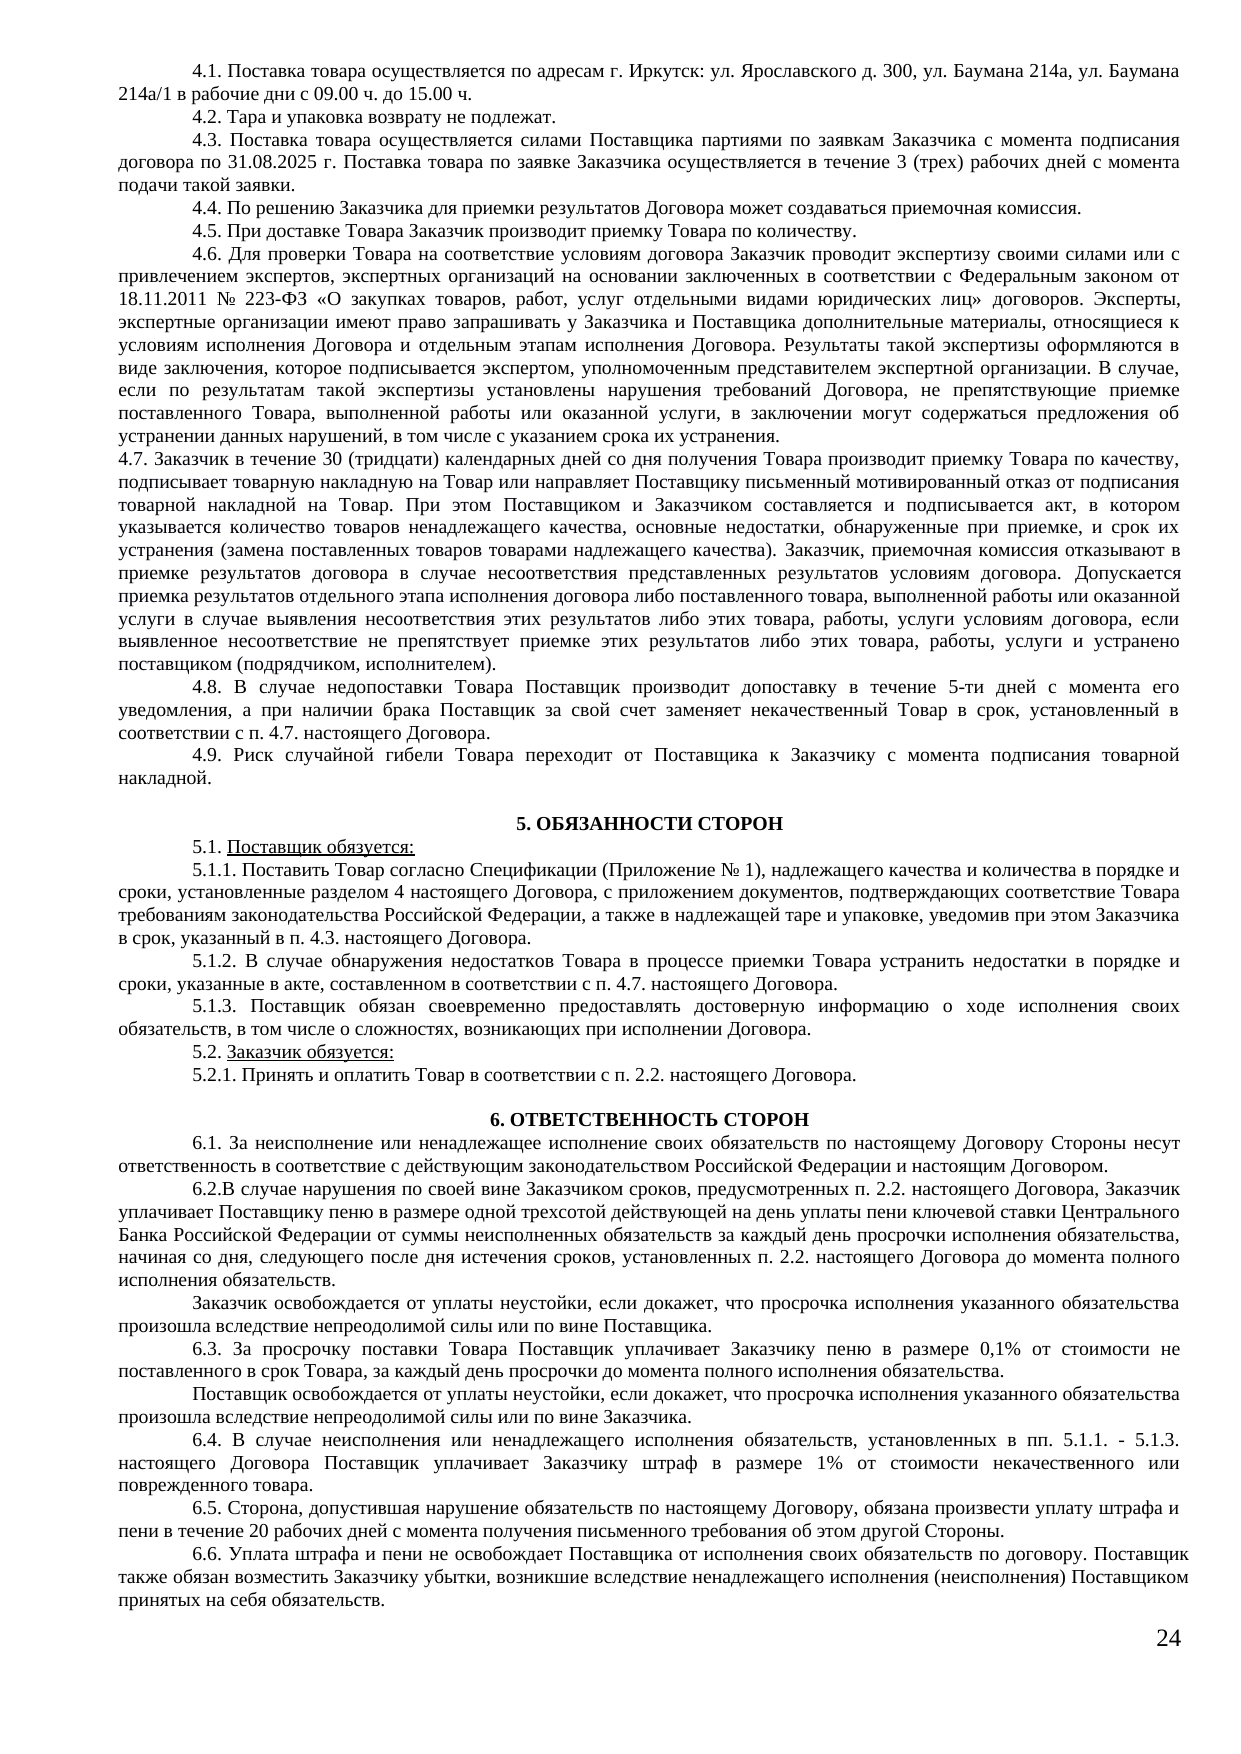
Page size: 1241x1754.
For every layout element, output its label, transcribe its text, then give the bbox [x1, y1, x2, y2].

text 6.6. Уплата штрафа и пени не освобождает Поставщика от исполнения своих обязательств по договору. Поставщик также обязан возместить Заказчику убытки, возникшие вследствие ненадлежащего исполнения (неисполнения) Поставщиком принятых на себя обязательств. [118, 1542, 1191, 1610]
text 4.8. В случае недопоставки Товара Поставщик производит допоставку в течение 5-ти дней с момента его уведомления, а при наличии брака Поставщик за свой счет заменяет некачественный Товар в срок, установленный в соответствии с п. 4.7. настоящего Договора. [118, 675, 1181, 743]
text 6.3. За просрочку поставки Товара Поставщик уплачивает Заказчику пеню в размере 0,1% от стоимости не поставленного в срок Товара, за каждый день просрочки до момента полного исполнения обязательства. [118, 1337, 1181, 1382]
text 4.3. Поставка товара осуществляется силами Поставщика партиями по заявкам Заказчика с момента подписания договора по 31.08.2025 г. Поставка товара по заявке Заказчика осуществляется в течение 3 (трех) рабочих дней с момента подачи такой заявки. [118, 127, 1181, 196]
text 4.4. По решению Заказчика для приемки результатов Договора может создаваться приемочная комиссия. [118, 196, 1181, 219]
text 4.7. Заказчик в течение 30 (тридцати) календарных дней со дня получения Товара производит приемку Товара по качеству, подписывает товарную накладную на Товар или направляет Поставщику письменный мотивированный отказ от подписания товарной накладной на Товар. При этом Поставщиком и Заказчиком составляется и подписывается акт, в котором указывается количество товаров ненадлежащего качества, основные недостатки, обнаруженные при приемке, и срок их устранения (замена поставленных товаров товарами надлежащего качества). Заказчик, приемочная комиссия отказывают в приемке результатов договора в случае несоответствия представленных результатов условиям договора. Допускается приемка результатов отдельного этапа исполнения договора либо поставленного товара, выполненной работы или оказанной услуги в случае выявления несоответствия этих результатов либо этих товара, работы, услуги условиям договора, если выявленное несоответствие не препятствует приемке этих результатов либо этих товара, работы, услуги и устранено поставщиком (подрядчиком, исполнителем). [118, 447, 1181, 675]
text 5.1. Поставщик обязуется: [118, 835, 1181, 857]
text 6.2.В случае нарушения по своей вине Заказчиком сроков, предусмотренных п. 2.2. настоящего Договора, Заказчик уплачивает Поставщику пеню в размере одной трехсотой действующей на день уплаты пени ключевой ставки Центрального Банка Российской Федерации от суммы неисполненных обязательств за каждый день просрочки исполнения обязательства, начиная со дня, следующего после дня истечения сроков, установленных п. 2.2. настоящего Договора до момента полного исполнения обязательств. [118, 1177, 1181, 1291]
text 6.1. За неисполнение или ненадлежащее исполнение своих обязательств по настоящему Договору Стороны несут ответственность в соответствие с действующим законодательством Российской Федерации и настоящим Договором. [118, 1131, 1181, 1177]
text Поставщик освобождается от уплаты неустойки, если докажет, что просрочка исполнения указанного обязательства произошла вследствие непреодолимой силы или по вине Заказчика. [118, 1382, 1181, 1428]
text 5.1.1. Поставить Товар согласно Спецификации (Приложение № 1), надлежащего качества и количества в порядке и сроки, установленные разделом 4 настоящего Договора, с приложением документов, подтверждающих соответствие Товара требованиям законодательства Российской Федерации, а также в надлежащей таре и упаковке, уведомив при этом Заказчика в срок, указанный в п. 4.3. настоящего Договора. [118, 857, 1181, 949]
text 5.1.3. Поставщик обязан своевременно предоставлять достоверную информацию о ходе исполнения своих обязательств, в том числе о сложностях, возникающих при исполнении Договора. [118, 994, 1181, 1040]
text 4.5. При доставке Товара Заказчик производит приемку Товара по количеству. [118, 219, 1182, 242]
text 6. ОТВЕТСТВЕННОСТЬ СТОРОН [118, 1108, 1181, 1131]
text Заказчик освобождается от уплаты неустойки, если докажет, что просрочка исполнения указанного обязательства произошла вследствие непреодолимой силы или по вине Поставщика. [118, 1291, 1181, 1337]
text 5.2.1. Принять и оплатить Товар в соответствии с п. 2.2. настоящего Договора. [118, 1063, 1181, 1086]
text 4.2. Тара и упаковка возврату не подлежат. [118, 105, 1181, 127]
text 4.6. Для проверки Товара на соответствие условиям договора Заказчик проводит экспертизу своими силами или с привлечением экспертов, экспертных организаций на основании заключенных в соответствии с Федеральным законом от 18.11.2011 № 223-ФЗ «О закупках товаров, работ, услуг отдельными видами юридических лиц» договоров. Эксперты, экспертные организации имеют право запрашивать у Заказчика и Поставщика дополнительные материалы, относящиеся к условиям исполнения Договора и отдельным этапам исполнения Договора. Результаты такой экспертизы оформляются в виде заключения, которое подписывается экспертом, уполномоченным представителем экспертной организации. В случае, если по результатам такой экспертизы установлены нарушения требований Договора, не препятствующие приемке поставленного Товара, выполненной работы или оказанной услуги, в заключении могут содержаться предложения об устранении данных нарушений, в том числе с указанием срока их устранения. [118, 242, 1181, 447]
text 4.9. Риск случайной гибели Товара переходит от Поставщика к Заказчику с момента подписания товарной накладной. [118, 743, 1181, 789]
text 4.1. Поставка товара осуществляется по адресам г. Иркутск: ул. Ярославского д. 300, ул. Баумана 214а, ул. Баумана 214а/1 в рабочие дни с 09.00 ч. до 15.00 ч. [118, 59, 1181, 105]
text 5.2. Заказчик обязуется: [118, 1040, 1181, 1063]
text 6.4. В случае неисполнения или ненадлежащего исполнения обязательств, установленных в пп. 5.1.1. - 5.1.3. настоящего Договора Поставщик уплачивает Заказчику штраф в размере 1% от стоимости некачественного или поврежденного товара. [118, 1428, 1181, 1496]
text 5. ОБЯЗАННОСТИ СТОРОН [118, 812, 1181, 835]
text 6.5. Сторона, допустившая нарушение обязательств по настоящему Договору, обязана произвести уплату штрафа и пени в течение 20 рабочих дней с момента получения письменного требования об этом другой Стороны. [118, 1496, 1181, 1542]
text 5.1.2. В случае обнаружения недостатков Товара в процессе приемки Товара устранить недостатки в порядке и сроки, указанные в акте, составленном в соответствии с п. 4.7. настоящего Договора. [118, 949, 1181, 994]
